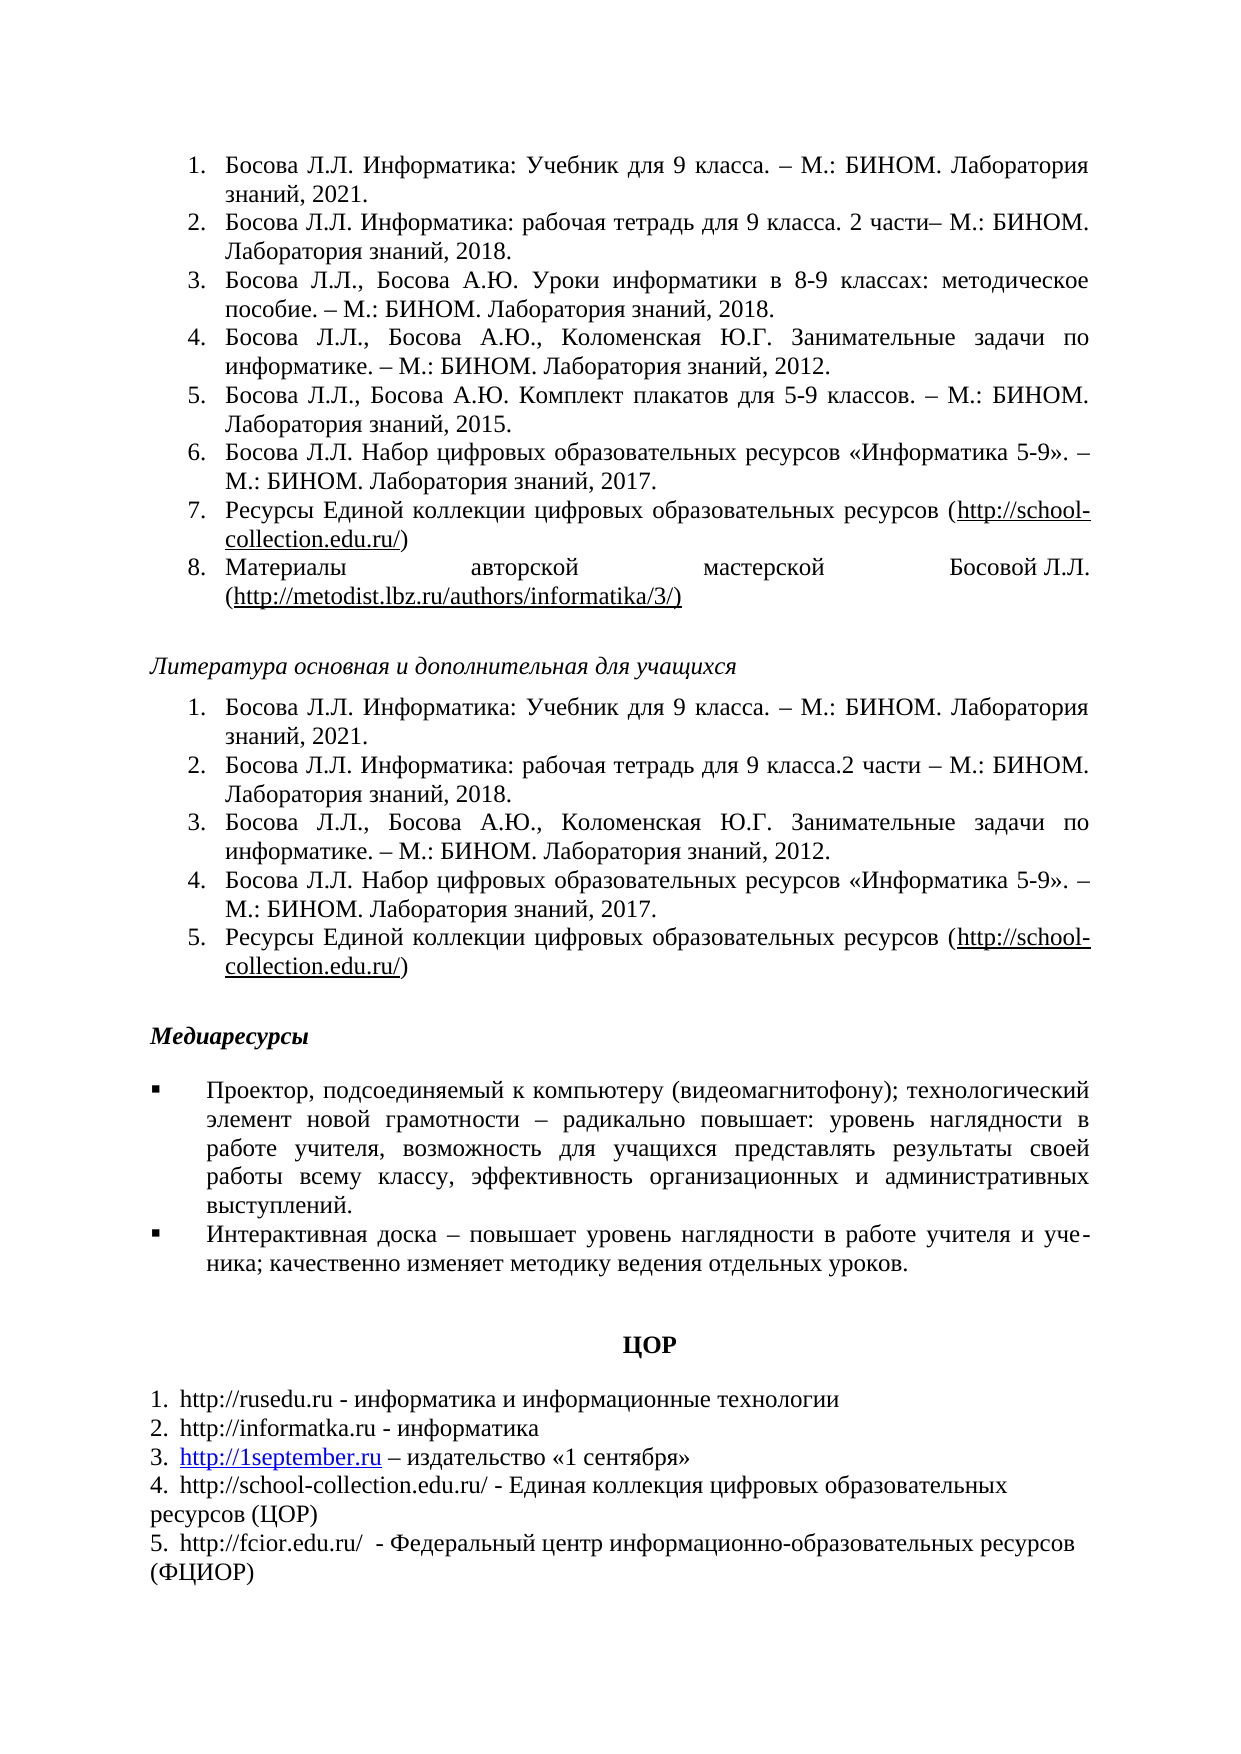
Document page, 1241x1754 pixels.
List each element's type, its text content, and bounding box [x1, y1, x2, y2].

list http://school-collection.edu.ru/ - Единая коллекция цифровых образовательных ресурсов (ЦОР) [150, 1470, 1090, 1528]
text Медиаресурсы [150, 1021, 1090, 1050]
text Литература основная и дополнительная для учащихся [150, 651, 1090, 680]
list Материалы авторской мастерской Босовой Л.Л. (http://metodist.lbz.ru/authors/informatika/3/) [187, 552, 1090, 610]
list Ресурсы Единой коллекции цифровых образовательных ресурсов (http://school-collection.edu.ru/) [187, 495, 1090, 552]
list Босова Л.Л., Босова А.Ю., Коломенская Ю.Г. Занимательные задачи по информатике. – М.: БИНОМ. Лаборатория знаний, 2012. [187, 807, 1090, 865]
list http://fcior.edu.ru/ - Федеральный центр информационно-образовательных ресурсов (ФЦИОР) [150, 1528, 1090, 1585]
list http://informatka.ru - информатика [150, 1413, 1090, 1442]
list Босова Л.Л. Информатика: Учебник для 9 класса. – М.: БИНОМ. Лаборатория знаний, 2021. [187, 150, 1090, 207]
list Интерактивная доска – повышает уровень наглядности в работе учителя и ученика; качественно изменяет методику ведения отдельных уроков. [150, 1219, 1090, 1276]
list Босова Л.Л. Набор цифровых образовательных ресурсов «Информатика 5-9». – М.: БИНОМ. Лаборатория знаний, 2017. [187, 865, 1090, 922]
list Босова Л.Л. Информатика: рабочая тетрадь для 9 класса. 2 части– М.: БИНОМ. Лаборатория знаний, 2018. [187, 207, 1090, 265]
list Босова Л.Л., Босова А.Ю. Уроки информатики в 8-9 классах: методическое пособие. – М.: БИНОМ. Лаборатория знаний, 2018. [187, 265, 1090, 322]
list http://rusedu.ru - информатика и информационные технологии [150, 1384, 1090, 1413]
list http://1september.ru – издательство «1 сентября» [150, 1442, 1090, 1470]
text ЦОР [209, 1330, 1090, 1359]
list Босова Л.Л., Босова А.Ю. Комплект плакатов для 5-9 классов. – М.: БИНОМ. Лаборатория знаний, 2015. [187, 380, 1090, 437]
list Босова Л.Л. Информатика: рабочая тетрадь для 9 класса.2 части – М.: БИНОМ. Лаборатория знаний, 2018. [187, 750, 1090, 807]
list Босова Л.Л. Информатика: Учебник для 9 класса. – М.: БИНОМ. Лаборатория знаний, 2021. [187, 692, 1090, 750]
list Босова Л.Л., Босова А.Ю., Коломенская Ю.Г. Занимательные задачи по информатике. – М.: БИНОМ. Лаборатория знаний, 2012. [187, 322, 1090, 380]
list Босова Л.Л. Набор цифровых образовательных ресурсов «Информатика 5-9». – М.: БИНОМ. Лаборатория знаний, 2017. [187, 437, 1090, 495]
list Проектор, подсоединяемый к компьютеру (видеомагнитофону); технологический элемент новой грамотности – радикально повышает: уровень наглядности в работе учителя, возможность для учащихся представлять результаты своей работы всему классу, эффективность организационных и административных выступлений. [150, 1075, 1090, 1219]
list Ресурсы Единой коллекции цифровых образовательных ресурсов (http://school-collection.edu.ru/) [187, 922, 1090, 980]
